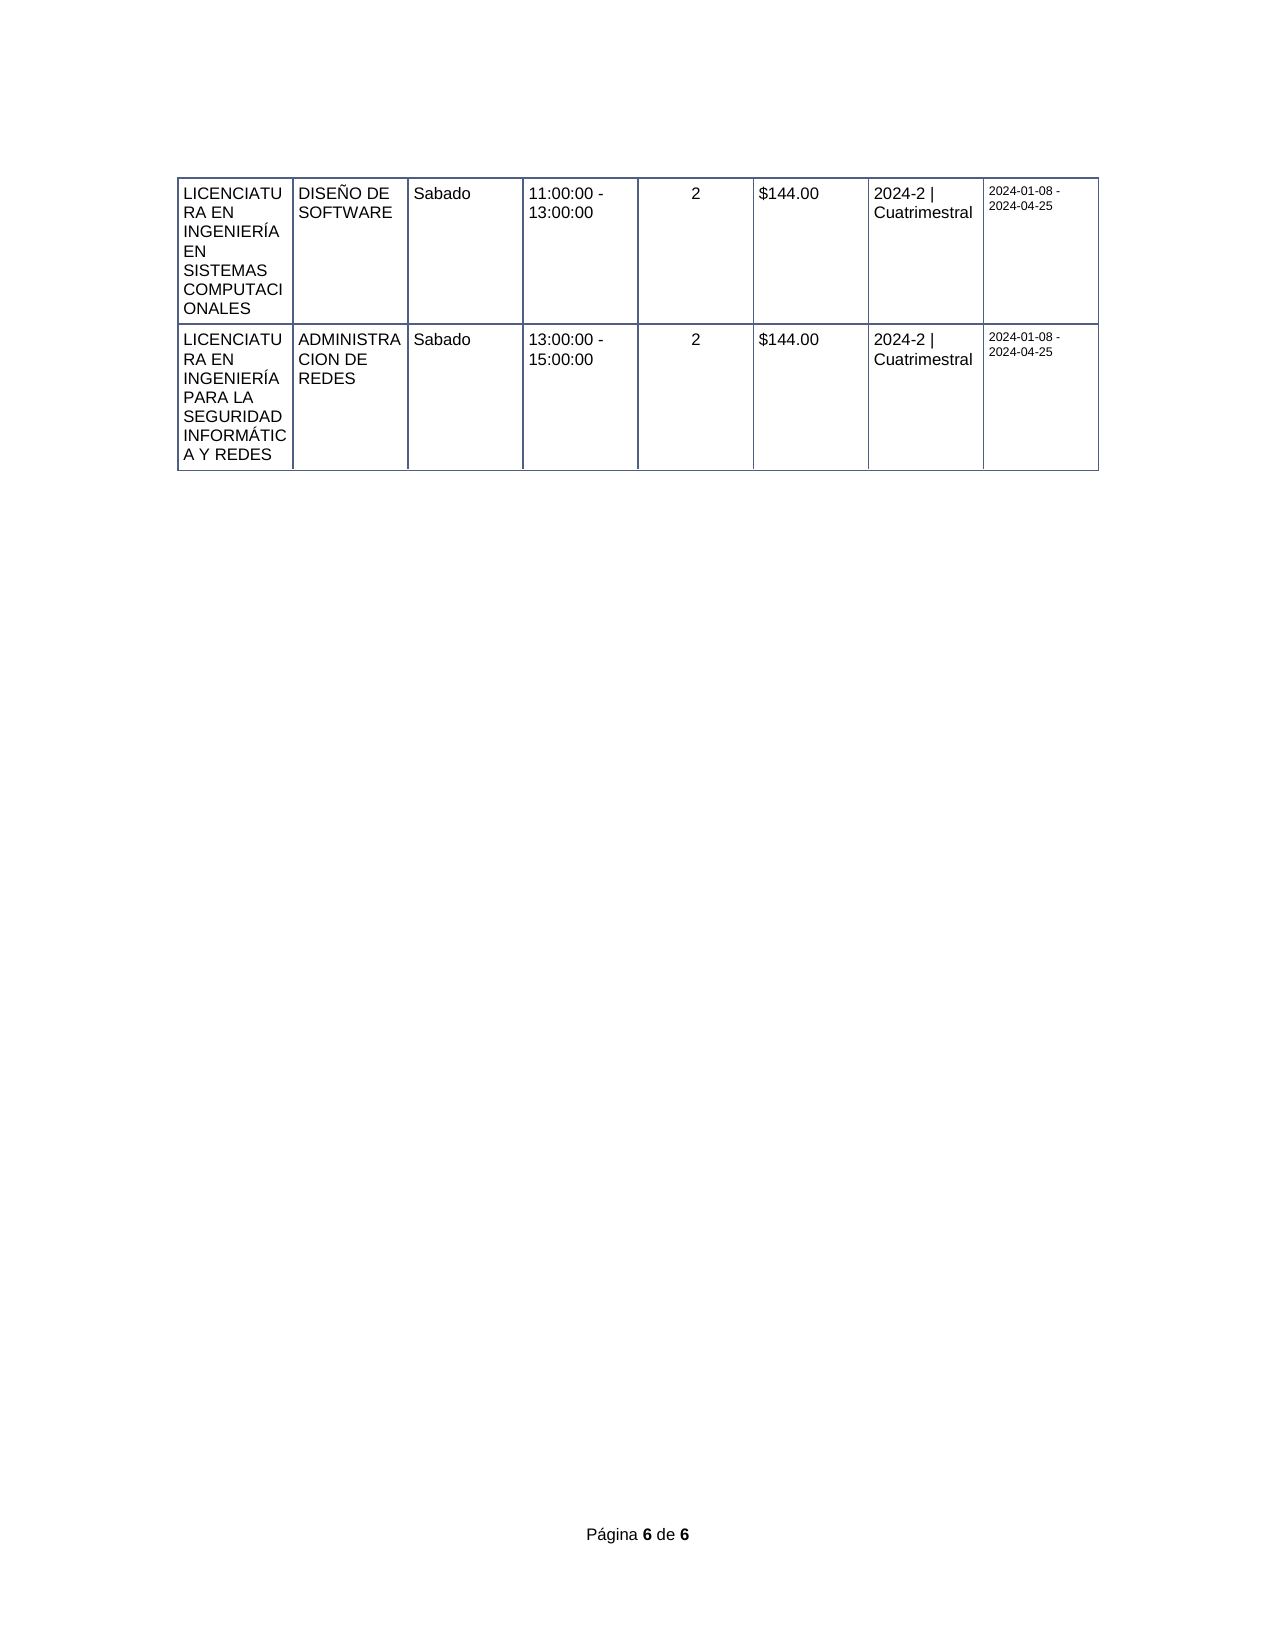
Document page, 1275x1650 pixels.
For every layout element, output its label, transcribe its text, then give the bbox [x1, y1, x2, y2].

table_cell Sabado [409, 179, 522, 323]
table_cell DISEÑO DE SOFTWARE [294, 179, 407, 323]
table_cell 2 [639, 179, 753, 323]
table_cell LICENCIATURA EN INGENIERÍA EN SISTEMAS COMPUTACIONALES [179, 179, 292, 323]
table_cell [179, 325, 292, 469]
table_cell $144.00 [754, 325, 868, 469]
table_cell Sabado [409, 325, 522, 469]
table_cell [984, 179, 1098, 323]
table_cell $144.00 [754, 179, 868, 323]
table_cell 11:00:00 - 13:00:00 [524, 179, 637, 323]
table_cell ADMINISTRACION DE REDES [294, 325, 407, 469]
table_cell 2024-01-08 - 2024-04-25 [984, 325, 1098, 469]
table_cell 2024-2 | Cuatrimestral [869, 325, 983, 469]
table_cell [869, 179, 983, 323]
table_cell 2 [639, 325, 753, 469]
table_cell 13:00:00 - 15:00:00 [524, 325, 637, 469]
